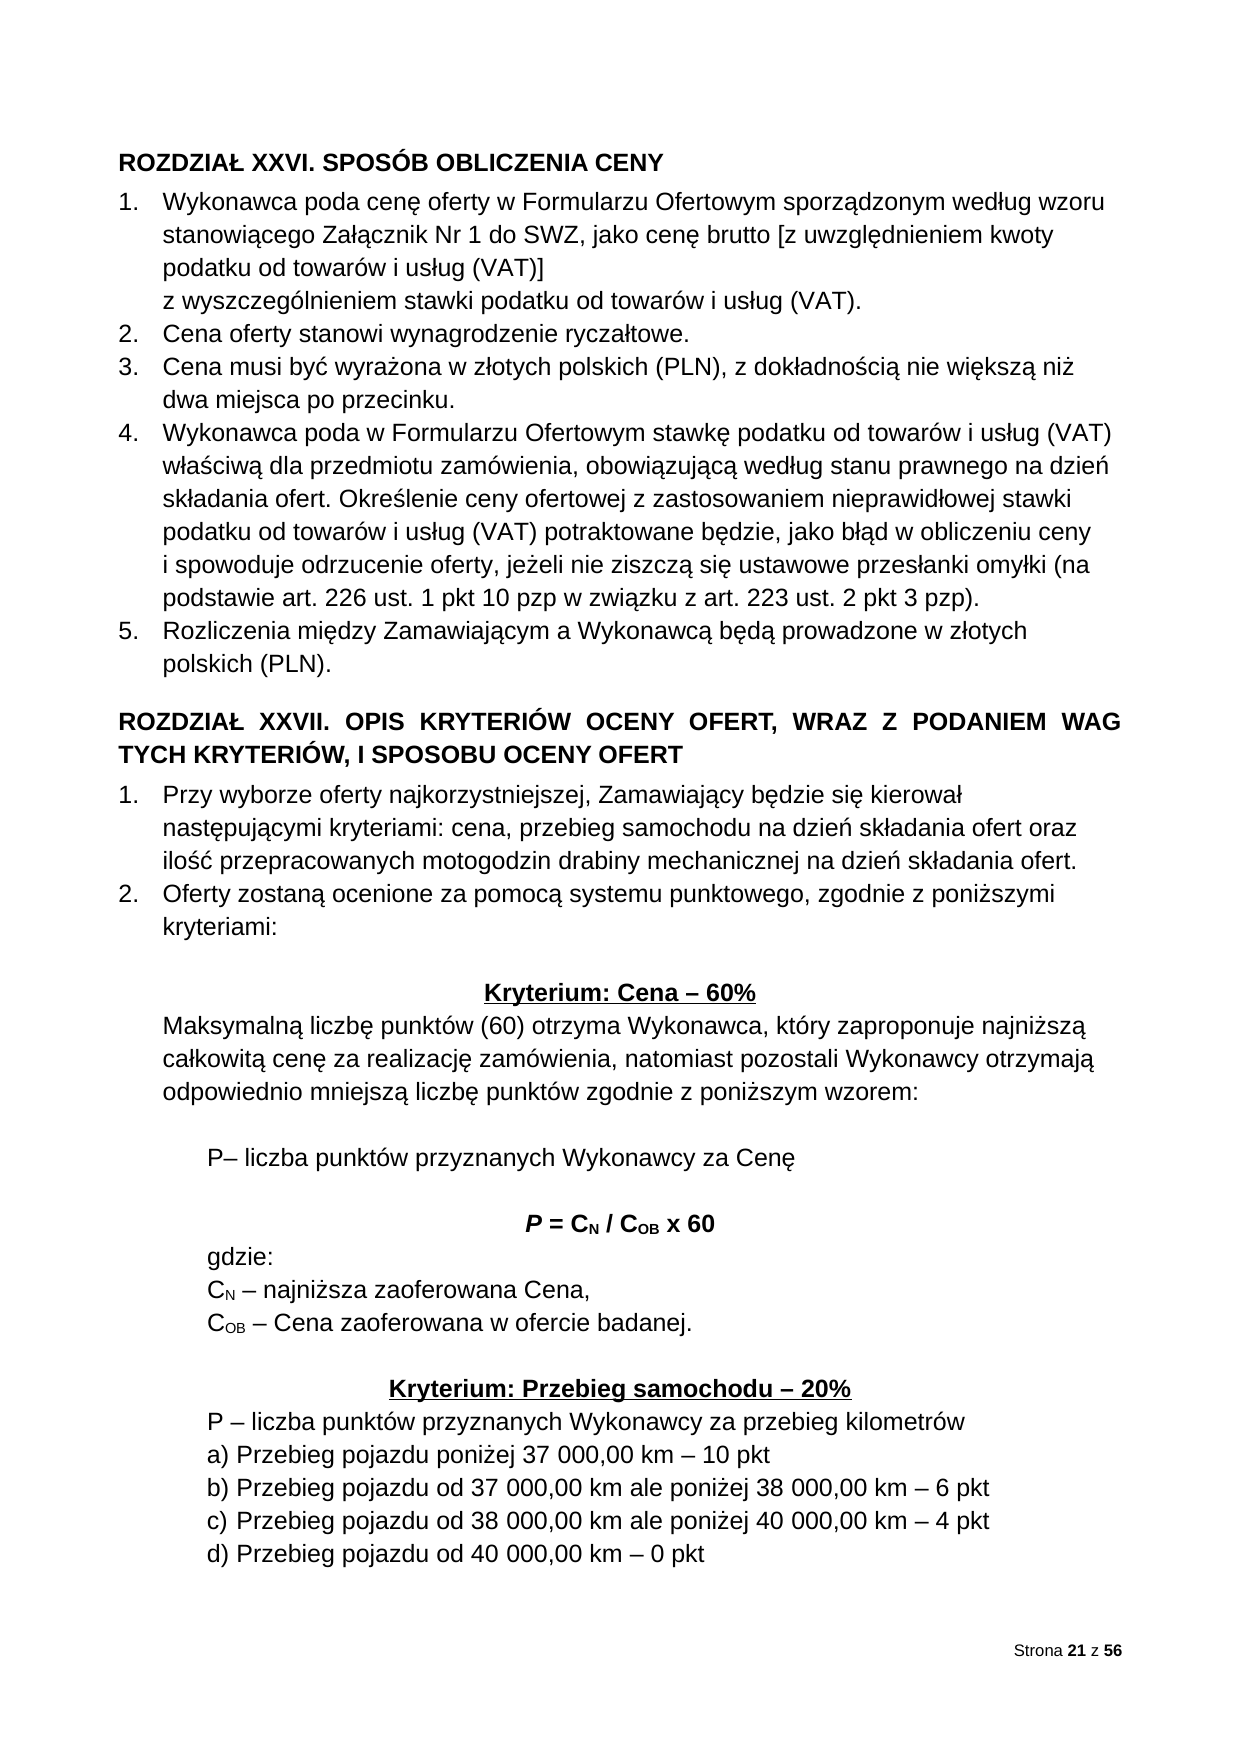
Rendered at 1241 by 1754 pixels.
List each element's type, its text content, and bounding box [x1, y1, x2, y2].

list Cena musi być wyrażona w złotych polskich (PLN), z dokładnością nie większą niż dwa miejsca po przecinku. [118, 352, 1122, 414]
list Oferty zostaną ocenione za pomocą systemu punktowego, zgodnie z poniższymi kryteriami: [118, 879, 1122, 940]
text P – liczba punktów przyznanych Wykonawcy za przebieg kilometrów [207, 1407, 1122, 1436]
list Rozliczenia między Zamawiającym a Wykonawcą będą prowadzone w złotych polskich (PLN). [118, 616, 1122, 678]
subtitle ROZDZIAŁ XXVII. opis kryteriów oceny ofert, wraz z podaniem wag tych kryteriów, i sposobu oceny ofert [118, 707, 1122, 769]
text COB – Cena zaoferowana w ofercie badanej. [207, 1308, 1122, 1337]
text Kryterium: Cena – 60% [118, 978, 1122, 1006]
list Przebieg pojazdu od 40 000,00 km – 0 pkt [207, 1539, 1122, 1568]
text CN – najniższa zaoferowana Cena, [207, 1275, 1122, 1304]
list Wykonawca poda w Formularzu Ofertowym stawkę podatku od towarów i usług (VAT) właściwą dla przedmiotu zamówienia, obowiązującą według stanu prawnego na dzień składania ofert. Określenie ceny ofertowej z zastosowaniem nieprawidłowej stawki podatku od towarów i usług (VAT) potraktowane będzie, jako błąd w obliczeniu ceny [118, 418, 1122, 546]
list Cena oferty stanowi wynagrodzenie ryczałtowe. [118, 319, 1122, 348]
text Kryterium: Przebieg samochodu – 20% [118, 1374, 1122, 1403]
list Przebieg pojazdu od 38 000,00 km ale poniżej 40 000,00 km – 4 pkt [207, 1506, 1122, 1535]
list Wykonawca poda cenę oferty w Formularzu Ofertowym sporządzonym według wzoru stanowiącego Załącznik Nr 1 do SWZ, jako cenę brutto [z uwzględnieniem kwoty podatku od towarów i usług (VAT)] z wyszczególnieniem stawki podatku od towarów i usług (VAT). [118, 187, 1122, 315]
text P = CN / COB x 60 [118, 1209, 1122, 1238]
text Maksymalną liczbę punktów (60) otrzyma Wykonawca, który zaproponuje najniższą całkowitą cenę za realizację zamówienia, natomiast pozostali Wykonawcy otrzymają odpowiednio mniejszą liczbę punktów zgodnie z poniższym wzorem: [162, 1011, 1122, 1106]
text i spowoduje odrzucenie oferty, jeżeli nie ziszczą się ustawowe przesłanki omyłki (na podstawie art. 226 ust. 1 pkt 10 pzp w związku z art. 223 ust. 2 pkt 3 pzp). [162, 550, 1122, 612]
list Przebieg pojazdu poniżej 37 000,00 km – 10 pkt [207, 1440, 1122, 1469]
text gdzie: [207, 1242, 1122, 1271]
text P– liczba punktów przyznanych Wykonawcy za Cenę [207, 1143, 1122, 1172]
list Przy wyborze oferty najkorzystniejszej, Zamawiający będzie się kierował następującymi kryteriami: cena, przebieg samochodu na dzień składania ofert oraz ilość przepracowanych motogodzin drabiny mechanicznej na dzień składania ofert. [118, 779, 1122, 874]
list Przebieg pojazdu od 37 000,00 km ale poniżej 38 000,00 km – 6 pkt [207, 1473, 1122, 1502]
subtitle ROZDZIAŁ XXVI. SPOSÓB OBLICZENIA CENY [118, 148, 1122, 176]
